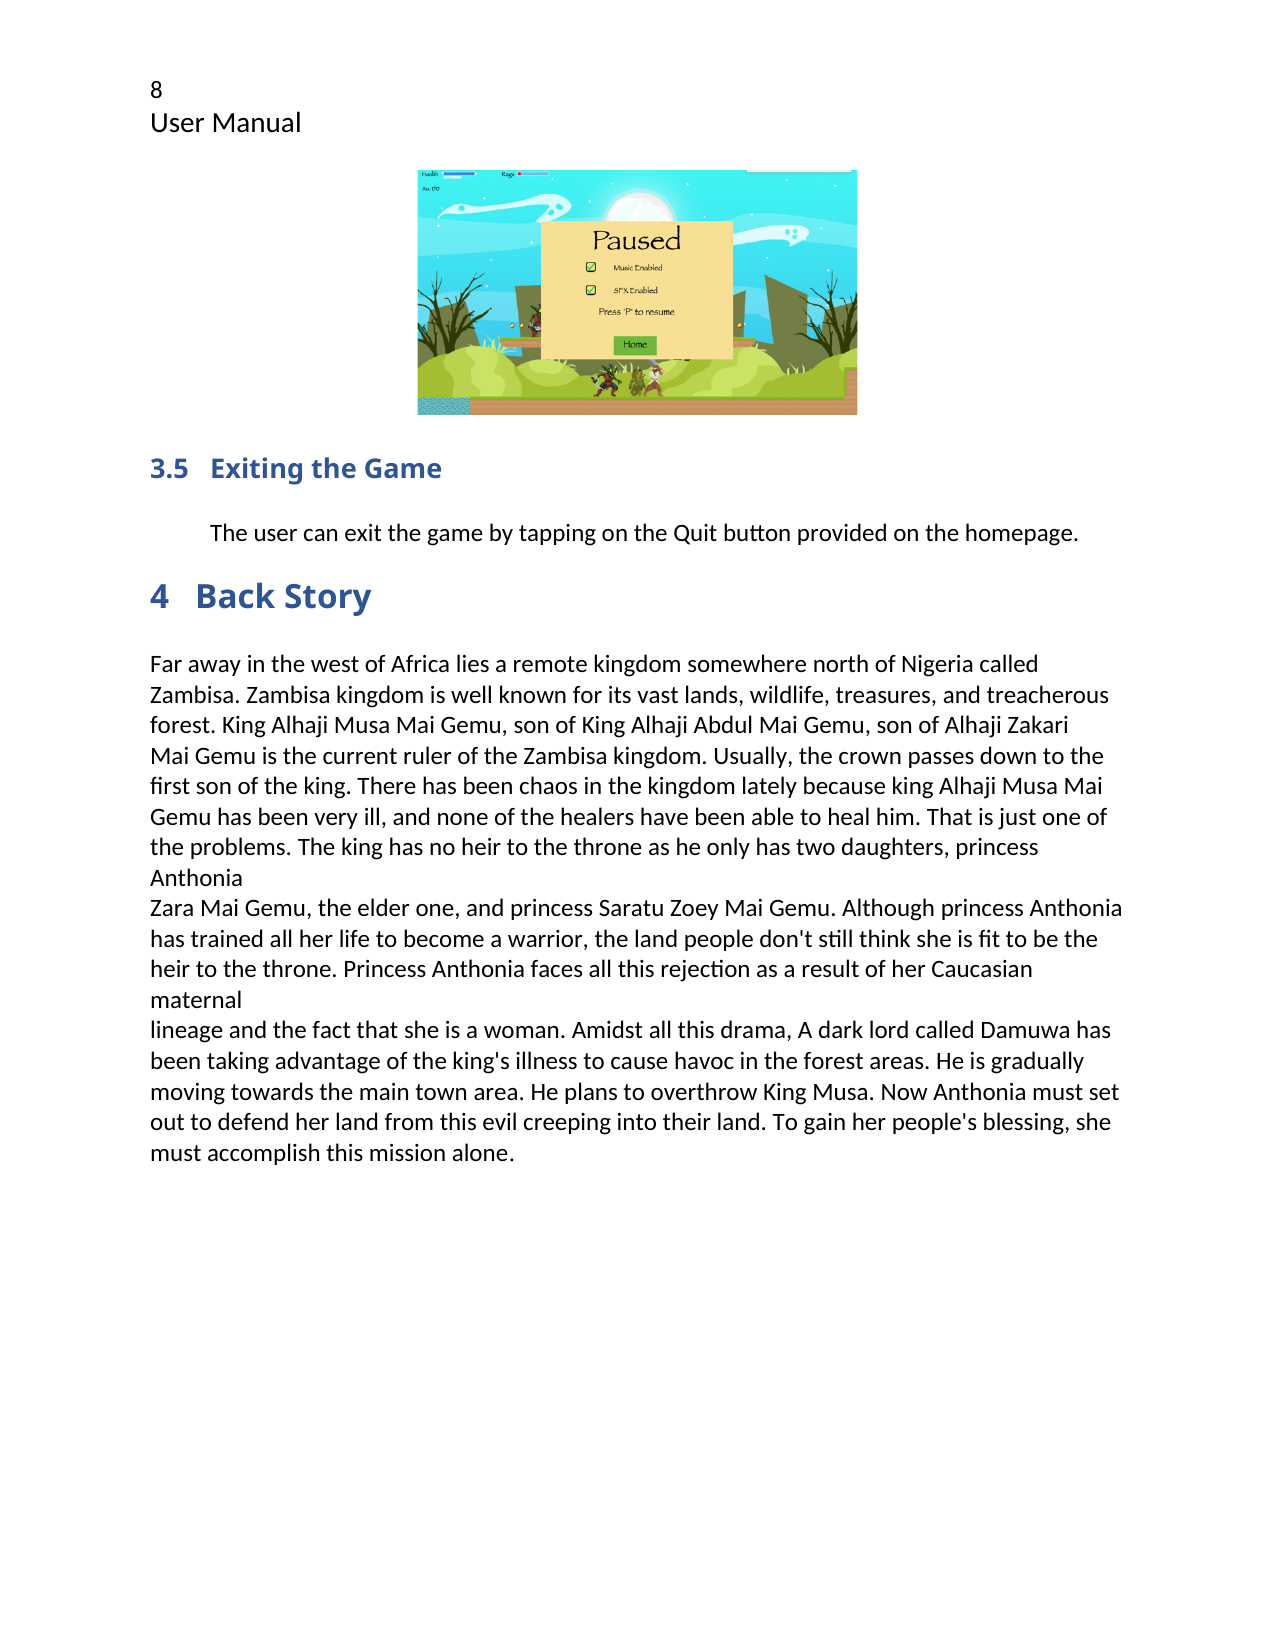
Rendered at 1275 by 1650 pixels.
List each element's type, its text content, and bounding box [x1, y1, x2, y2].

text forest. King Alhaji Musa Mai Gemu, son of King Alhaji Abdul Mai Gemu, son of Alhaji Zakari [150, 709, 1125, 740]
text lineage and the fact that she is a woman. Amidst all this drama, A dark lord called Damuwa has [150, 1015, 1125, 1045]
subtitle Exiting the Game [150, 449, 1125, 486]
text must accomplish this mission alone. [150, 1137, 1125, 1167]
text Gemu has been very ill, and none of the healers have been able to heal him. That is just one of [150, 801, 1125, 832]
text Zara Mai Gemu, the elder one, and princess Saratu Zoey Mai Gemu. Although princess Anthonia [150, 893, 1125, 923]
text the problems. The king has no heir to the throne as he only has two daughters, princess Anthonia [150, 832, 1125, 893]
subtitle Back Story [150, 572, 1125, 618]
text been taking advantage of the king's illness to cause havoc in the forest areas. He is gradually [150, 1045, 1125, 1076]
text Zambisa. Zambisa kingdom is well known for its vast lands, wildlife, treasures, and treacherous [150, 679, 1125, 709]
text moving towards the main town area. He plans to overthrow King Musa. Now Anthonia must set [150, 1076, 1125, 1106]
text The user can exit the game by tapping on the Quit button provided on the homepage. [150, 517, 1125, 547]
text Mai Gemu is the current ruler of the Zambisa kingdom. Usually, the crown passes down to the [150, 740, 1125, 771]
picture [417, 170, 858, 415]
text has trained all her life to become a warrior, the land people don't still think she is fit to be the [150, 923, 1125, 954]
text heir to the throne. Princess Anthonia faces all this rejection as a result of her Caucasian maternal [150, 954, 1125, 1015]
text Far away in the west of Africa lies a remote kingdom somewhere north of Nigeria called [150, 648, 1125, 679]
text first son of the king. There has been chaos in the kingdom lately because king Alhaji Musa Mai [150, 771, 1125, 801]
text out to defend her land from this evil creeping into their land. To gain her people's blessing, she [150, 1106, 1125, 1137]
